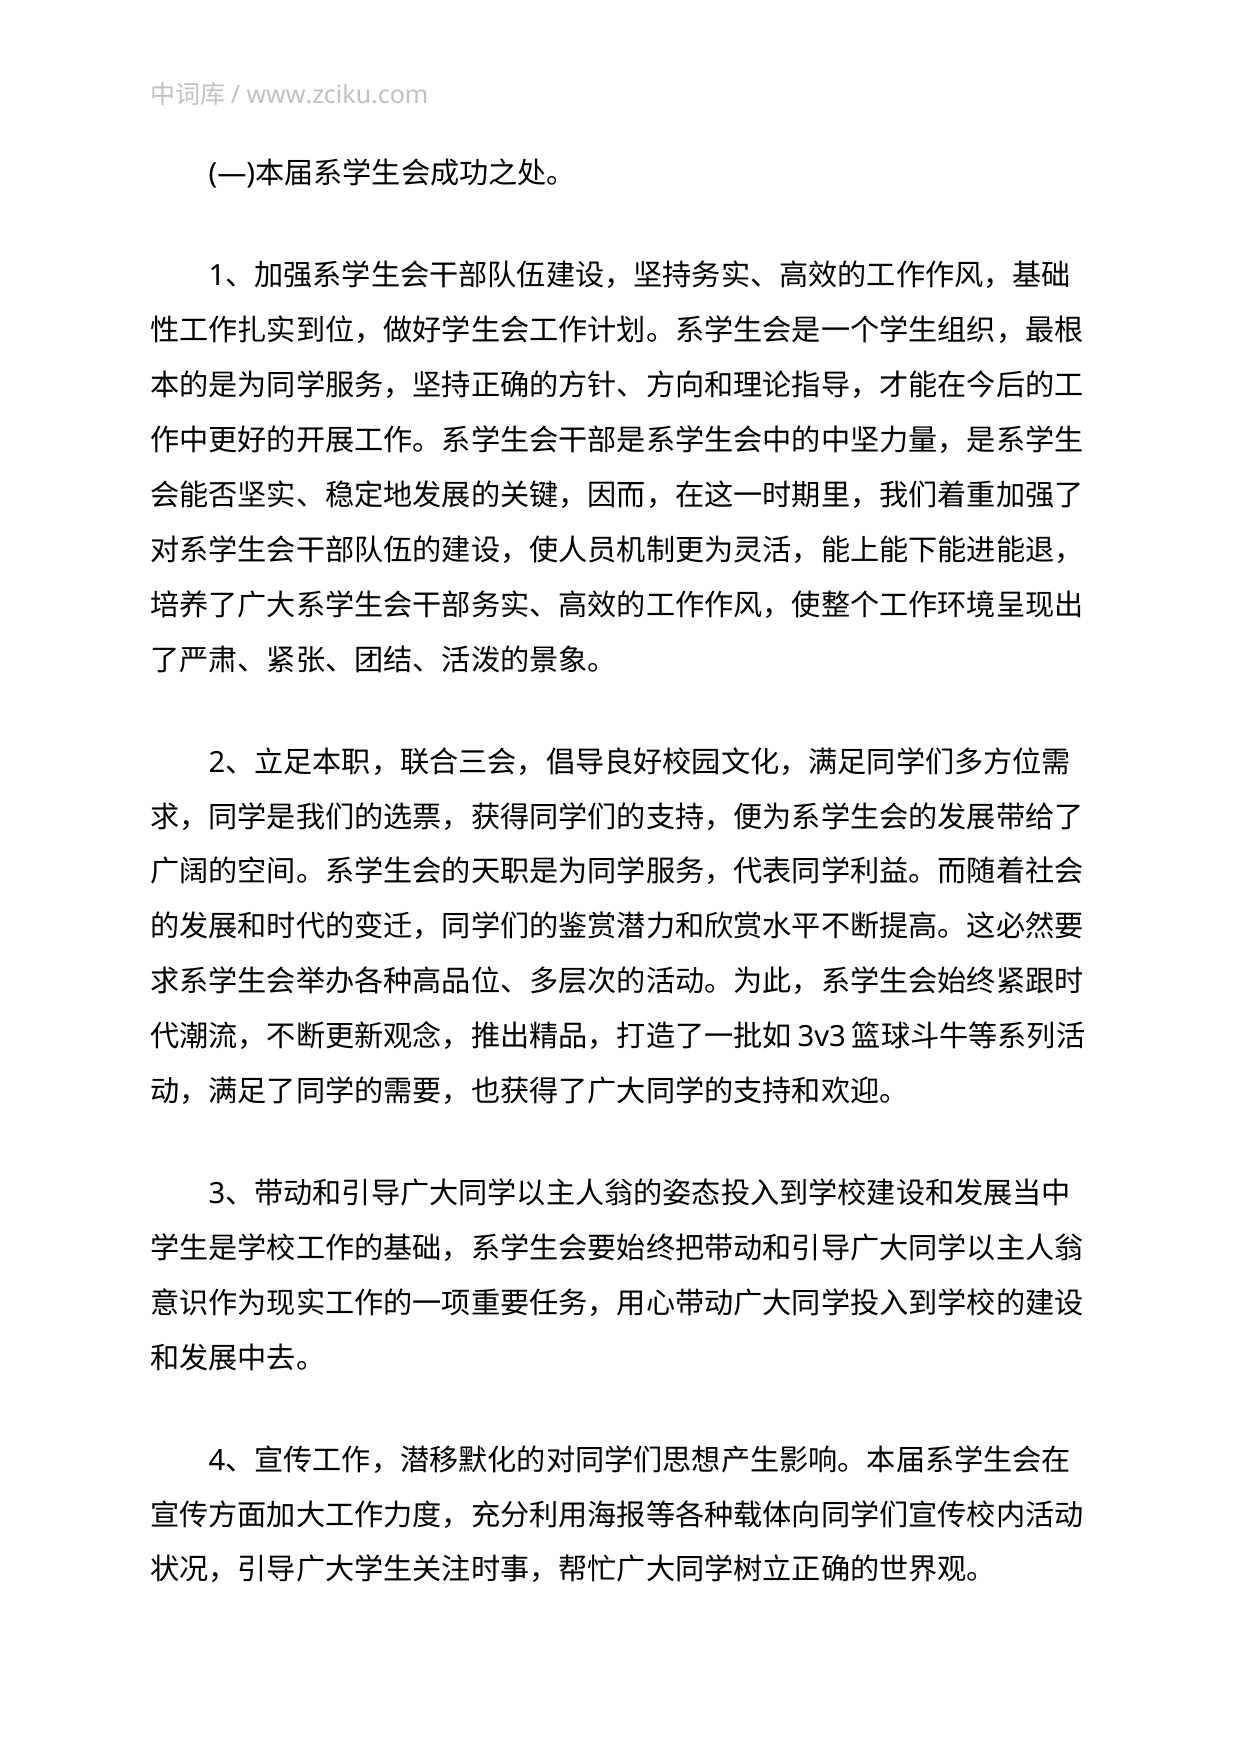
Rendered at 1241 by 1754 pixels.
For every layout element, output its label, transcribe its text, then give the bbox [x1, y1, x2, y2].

text 1、加强系学生会干部队伍建设，坚持务实、高效的工作作风，基础性工作扎实到位，做好学生会工作计划。系学生会是一个学生组织，最根本的是为同学服务，坚持正确的方针、方向和理论指导，才能在今后的工作中更好的开展工作。系学生会干部是系学生会中的中坚力量，是系学生会能否坚实、稳定地发展的关键，因而，在这一时期里，我们着重加强了对系学生会干部队伍的建设，使人员机制更为灵活，能上能下能进能退，培养了广大系学生会干部务实、高效的工作作风，使整个工作环境呈现出了严肃、紧张、团结、活泼的景象。 [150, 252, 1090, 679]
text 4、宣传工作，潜移默化的对同学们思想产生影响。本届系学生会在宣传方面加大工作力度，充分利用海报等各种载体向同学们宣传校内活动状况，引导广大学生关注时事，帮忙广大同学树立正确的世界观。 [150, 1436, 1090, 1588]
text (—)本届系学生会成功之处。 [150, 150, 1090, 192]
text 2、立足本职，联合三会，倡导良好校园文化，满足同学们多方位需求，同学是我们的选票，获得同学们的支持，便为系学生会的发展带给了广阔的空间。系学生会的天职是为同学服务，代表同学利益。而随着社会的发展和时代的变迁，同学们的鉴赏潜力和欣赏水平不断提高。这必然要求系学生会举办各种高品位、多层次的活动。为此，系学生会始终紧跟时代潮流，不断更新观念，推出精品，打造了一批如3v3篮球斗牛等系列活动，满足了同学的需要，也获得了广大同学的支持和欢迎。 [150, 738, 1090, 1110]
text 3、带动和引导广大同学以主人翁的姿态投入到学校建设和发展当中学生是学校工作的基础，系学生会要始终把带动和引导广大同学以主人翁意识作为现实工作的一项重要任务，用心带动广大同学投入到学校的建设和发展中去。 [150, 1169, 1090, 1377]
